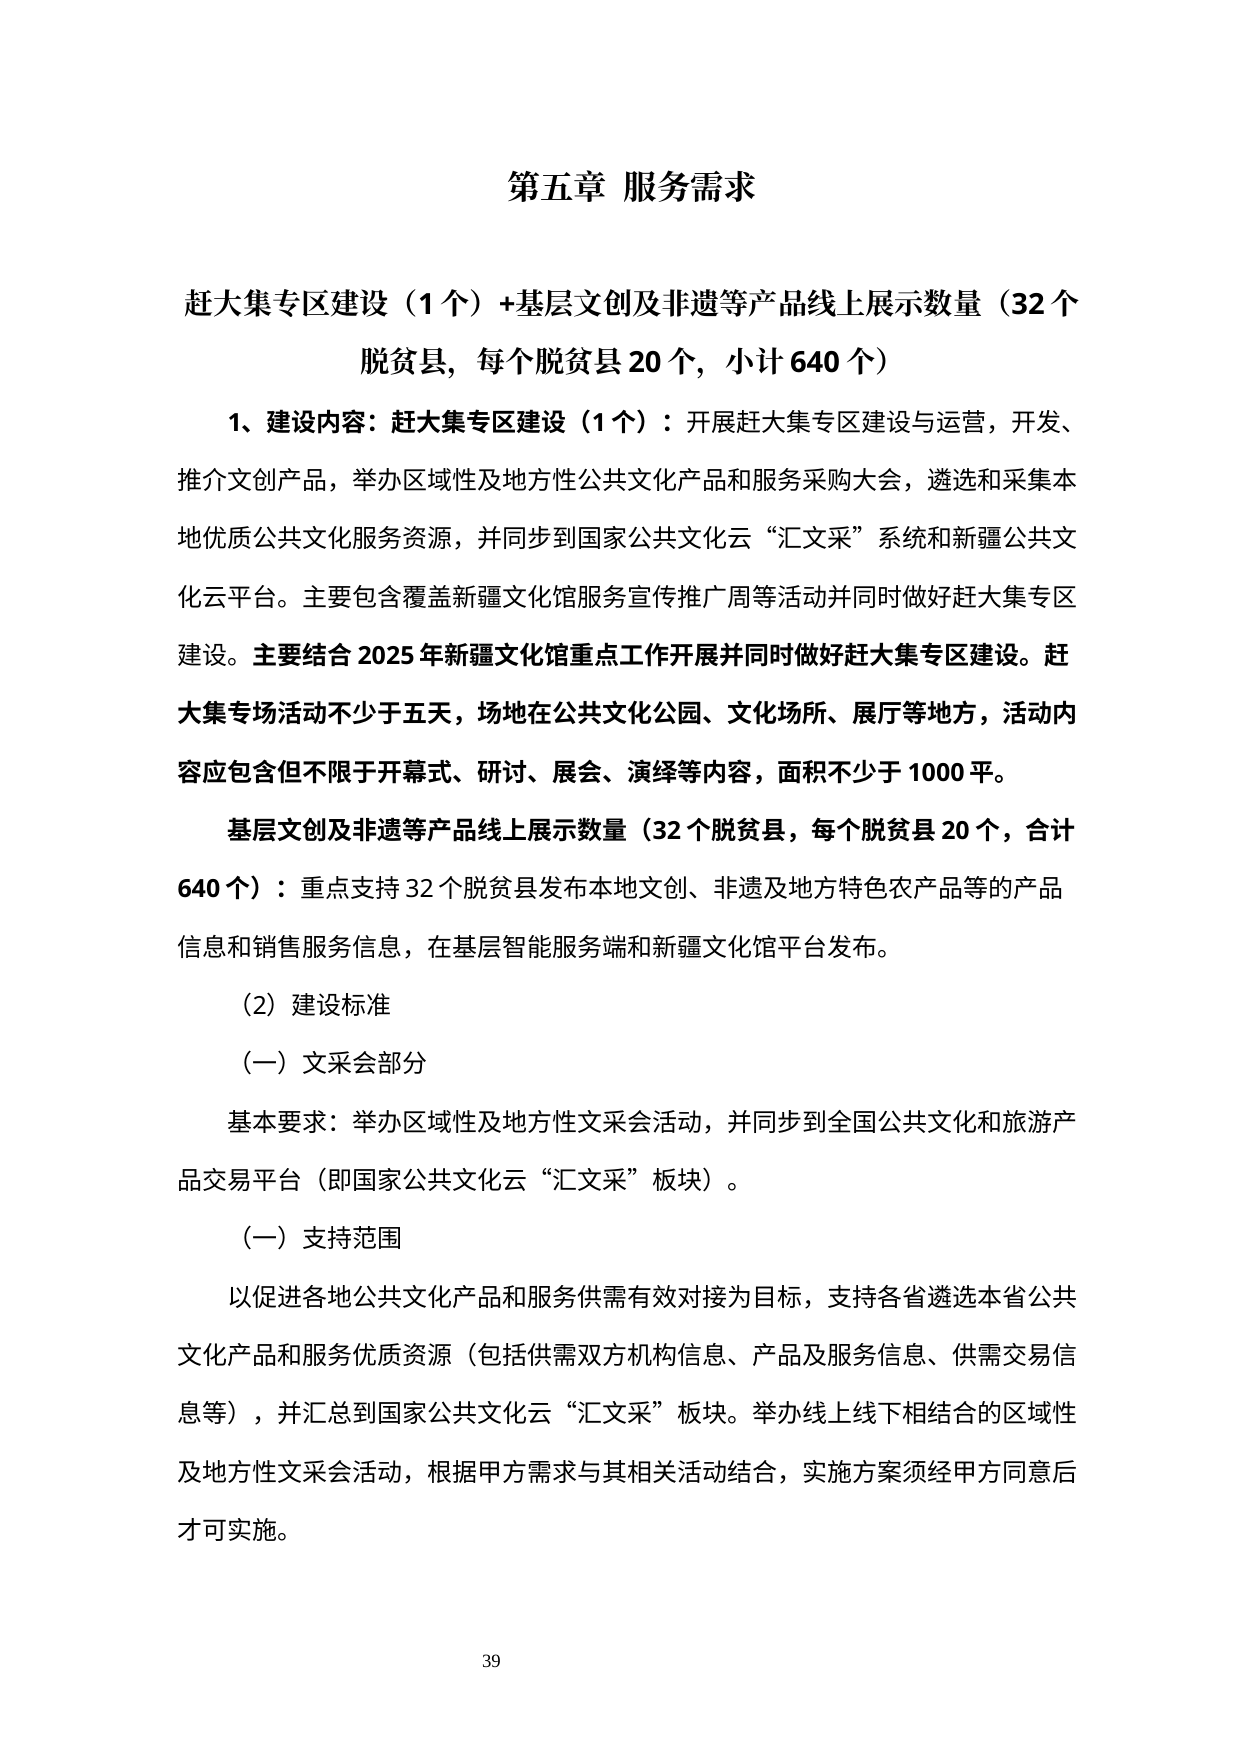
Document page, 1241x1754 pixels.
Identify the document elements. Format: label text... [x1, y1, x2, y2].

text 基层文创及非遗等产品线上展示数量（32个脱贫县，每个脱贫县20个，合计640个）：重点支持32个脱贫县发布本地文创、非遗及地方特色农产品等的产品信息和销售服务信息，在基层智能服务端和新疆文化馆平台发布。 [177, 793, 1087, 968]
text 1、建设内容：赶大集专区建设（1个）：开展赶大集专区建设与运营，开发、推介文创产品，举办区域性及地方性公共文化产品和服务采购大会，遴选和采集本地优质公共文化服务资源，并同步到国家公共文化云“汇文采”系统和新疆公共文化云平台。主要包含覆盖新疆文化馆服务宣传推广周等活动并同时做好赶大集专区建设。主要结合2025年新疆文化馆重点工作开展并同时做好赶大集专区建设。赶大集专场活动不少于五天，场地在公共文化公园、文化场所、展厅等地方，活动内容应包含但不限于开幕式、研讨、展会、演绎等内容，面积不少于1000平。 [177, 384, 1087, 793]
text 以促进各地公共文化产品和服务供需有效对接为目标，支持各省遴选本省公共文化产品和服务优质资源（包括供需双方机构信息、产品及服务信息、供需交易信息等），并汇总到国家公共文化云“汇文采”板块。举办线上线下相结合的区域性及地方性文采会活动，根据甲方需求与其相关活动结合，实施方案须经甲方同意后才可实施。 [177, 1259, 1087, 1551]
text （一）文采会部分 [177, 1026, 1087, 1084]
text 基本要求：举办区域性及地方性文采会活动，并同步到全国公共文化和旅游产品交易平台（即国家公共文化云“汇文采”板块）。 [177, 1084, 1087, 1201]
list 服务需求 [177, 159, 1087, 209]
text （2）建设标准 [177, 968, 1087, 1026]
text 赶大集专区建设（1个）+基层文创及非遗等产品线上展示数量（32个脱贫县，每个脱贫县20个，小计640个） [177, 268, 1087, 384]
text （一）支持范围 [177, 1201, 1087, 1259]
